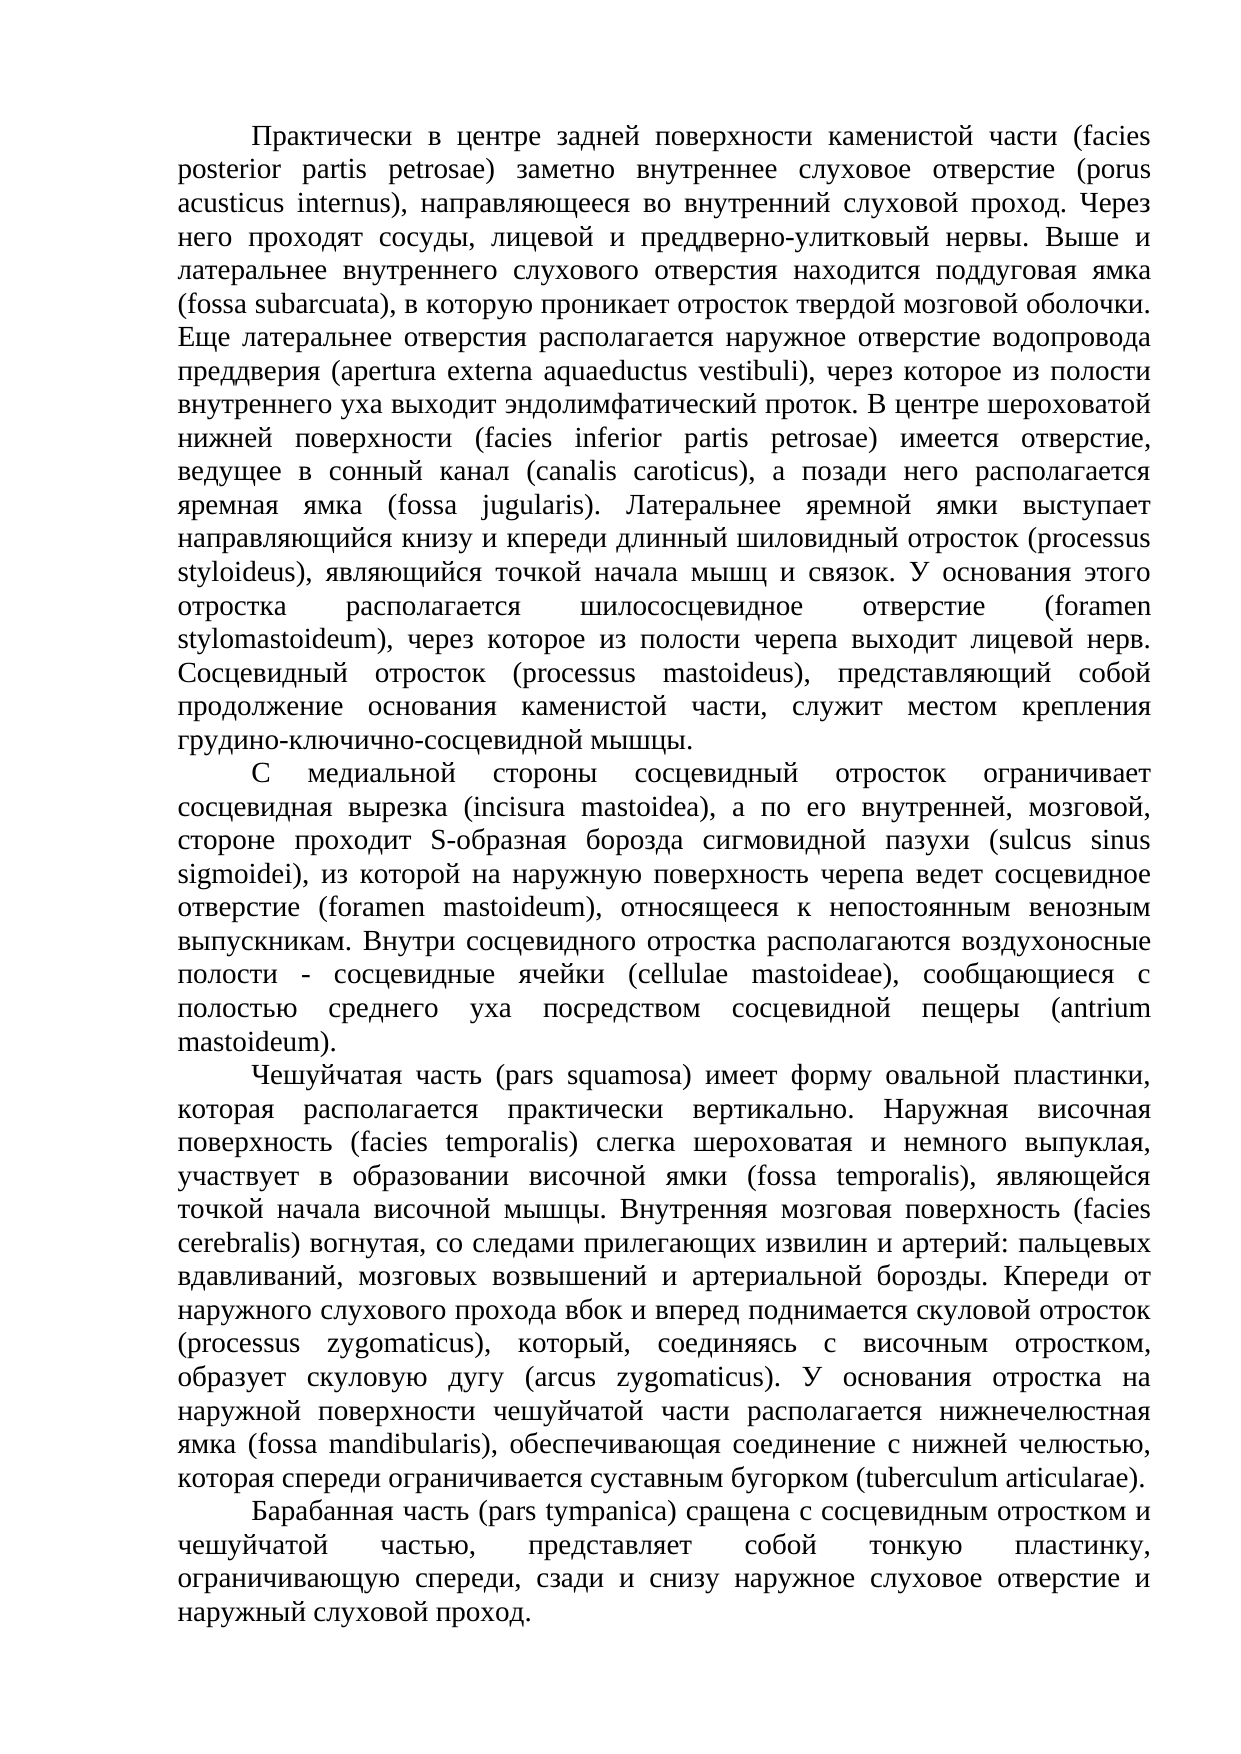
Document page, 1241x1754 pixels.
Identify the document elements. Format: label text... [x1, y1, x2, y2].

text С медиальной стороны сосцевидный отросток ограничивает сосцевидная вырезка (incisura mastoidea), а по его внутренней, мозговой, стороне проходит S-образная борозда сигмовидной пазухи (sulcus sinus sigmoidei), из которой на наружную поверхность черепа ведет сосцевидное отверстие (foramen mastoideum), относящееся к непостоянным венозным выпускникам. Внутри сосцевидного отростка располагаются воздухоносные полости - сосцевидные ячейки (cellulae mastoideae), сообщающиеся с полостью среднего уха посредством сосцевидной пещеры (antrium mastoideum). [177, 755, 1152, 1057]
text Чешуйчатая часть (pars squamosa) имеет форму овальной пластинки, которая располагается практически вертикально. Наружная височная поверхность (facies temporalis) слегка шероховатая и немного выпуклая, участвует в образовании височной ямки (fossa temporalis), являющейся точкой начала височной мышцы. Внутренняя мозговая поверхность (facies cerebralis) вогнутая, со следами прилегающих извилин и артерий: пальцевых вдавливаний, мозговых возвышений и артериальной борозды. Кпереди от наружного слухового прохода вбок и вперед поднимается скуловой отросток (processus zygomaticus), который, соединяясь с височным отростком, образует скуловую дугу (arcus zygomaticus). У основания отростка на наружной поверхности чешуйчатой части располагается нижнечелюстная ямка (fossa mandibularis), обеспечивающая соединение с нижней челюстью, которая спереди ограничивается суставным бугорком (tuberculum articularae). [177, 1057, 1152, 1493]
text Практически в центре задней поверхности каменистой части (facies posterior partis petrosae) заметно внутреннее слуховое отверстие (porus acusticus internus), направляющееся во внутренний слуховой проход. Через него проходят сосуды, лицевой и преддверно-улитковый нервы. Выше и латеральнее внутреннего слухового отверстия находится поддуговая ямка (fossa subarcuata), в которую проникает отросток твердой мозговой оболочки. Еще латеральнее отверстия располагается наружное отверстие водопровода преддверия (apertura externa aquaeductus vestibuli), через которое из полости внутреннего уха выходит эндолимфатический проток. В центре шероховатой нижней поверхности (facies inferior partis petrosae) имеется отверстие, ведущее в сонный канал (canalis caroticus), а позади него располагается яремная ямка (fossa jugularis). Латеральнее яремной ямки выступает направляющийся книзу и кпереди длинный шиловидный отросток (processus styloideus), являющийся точкой начала мышц и связок. У основания этого отростка располагается шилососцевидное отверстие (foramen stylomastoideum), через которое из полости черепа выходит лицевой нерв. Сосцевидный отросток (processus mastoideus), представляющий собой продолжение основания каменистой части, служит местом крепления грудино-ключично-сосцевидной мышцы. [177, 118, 1152, 755]
text Барабанная часть (pars tympanica) сращена с сосцевидным отростком и чешуйчатой частью, представляет собой тонкую пластинку, ограничивающую спереди, сзади и снизу наружное слуховое отверстие и наружный слуховой проход. [177, 1493, 1152, 1627]
